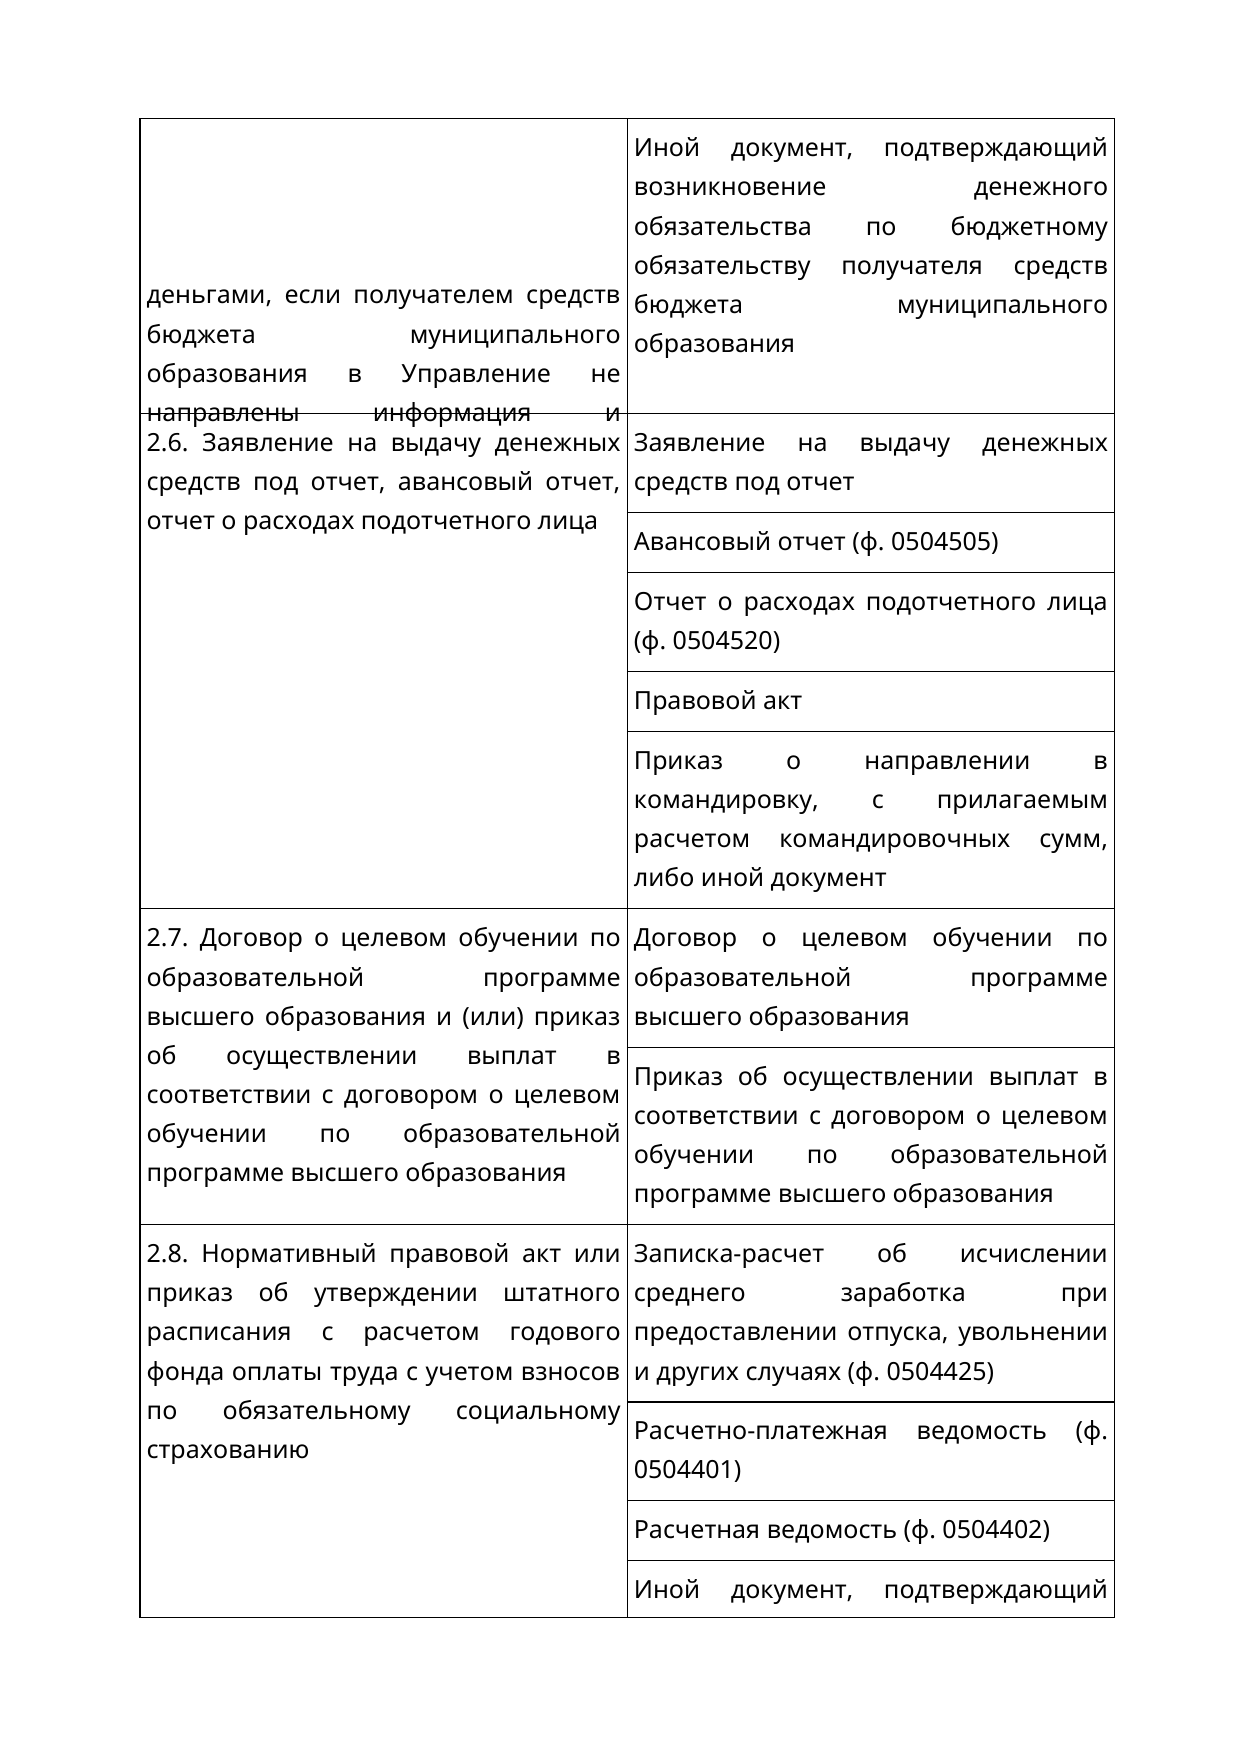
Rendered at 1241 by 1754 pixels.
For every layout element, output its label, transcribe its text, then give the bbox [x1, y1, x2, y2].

table_cell 2.8. Нормативный правовой акт или приказ об утверждении штатного расписания с расчетом годового фонда оплаты труда с учетом взносов по обязательному социальному страхованию [141, 1225, 627, 1617]
table_cell Записка-расчет об исчислении среднего заработка при предоставлении отпуска, увольнении и других случаях (ф. 0504425) [628, 1225, 1114, 1401]
table_cell Иной документ, подтверждающий возникновение денежного обязательства по бюджетному обязательству получателя средств бюджета муниципального образования [628, 119, 1114, 413]
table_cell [628, 1561, 1114, 1617]
table_cell Отчет о расходах подотчетного лица (ф. 0504520) [628, 573, 1114, 671]
table_cell Расчетно-платежная ведомость (ф. 0504401) [628, 1403, 1114, 1500]
table_cell 2.7. Договор о целевом обучении по образовательной программе высшего образования и (или) приказ об осуществлении выплат в соответствии с договором о целевом обучении по образовательной программе высшего образования [141, 909, 627, 1224]
table_cell Расчетная ведомость (ф. 0504402) [628, 1501, 1114, 1560]
table_cell Договор о целевом обучении по образовательной программе высшего образования [628, 909, 1114, 1047]
table_cell Приказ об осуществлении выплат в соответствии с договором о целевом обучении по образовательной программе высшего образования [628, 1048, 1114, 1224]
table_cell Авансовый отчет (ф. 0504505) [628, 513, 1114, 572]
table_cell Приказ о направлении в командировку, с прилагаемым расчетом командировочных сумм, либо иной документ [628, 732, 1114, 908]
table_cell Заявление на выдачу денежных средств под отчет [628, 414, 1114, 512]
table_cell Правовой акт [628, 672, 1114, 731]
table_cell 2.6. Заявление на выдачу денежных средств под отчет, авансовый отчет, отчет о расходах подотчетного лица [141, 414, 627, 908]
